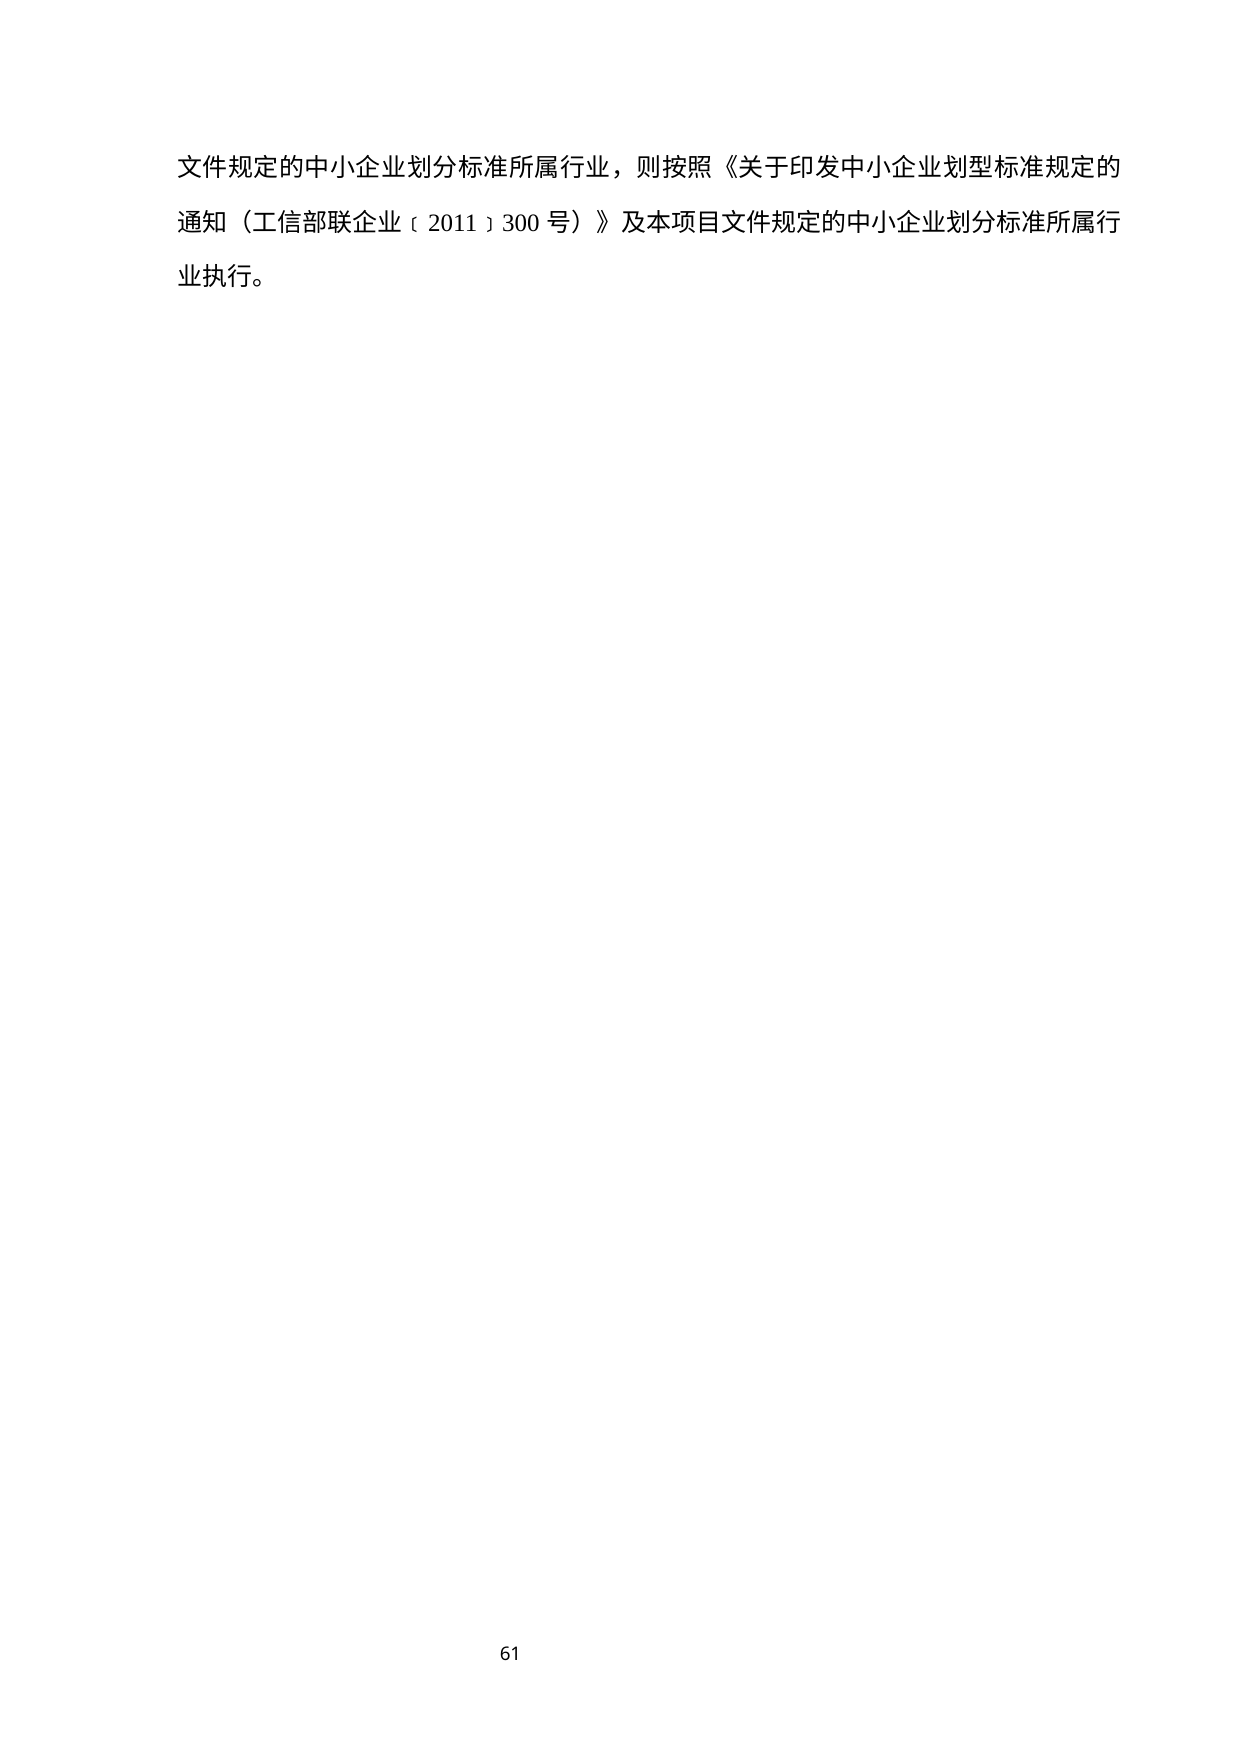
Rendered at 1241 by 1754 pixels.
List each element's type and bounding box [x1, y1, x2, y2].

text [177, 148, 1122, 293]
